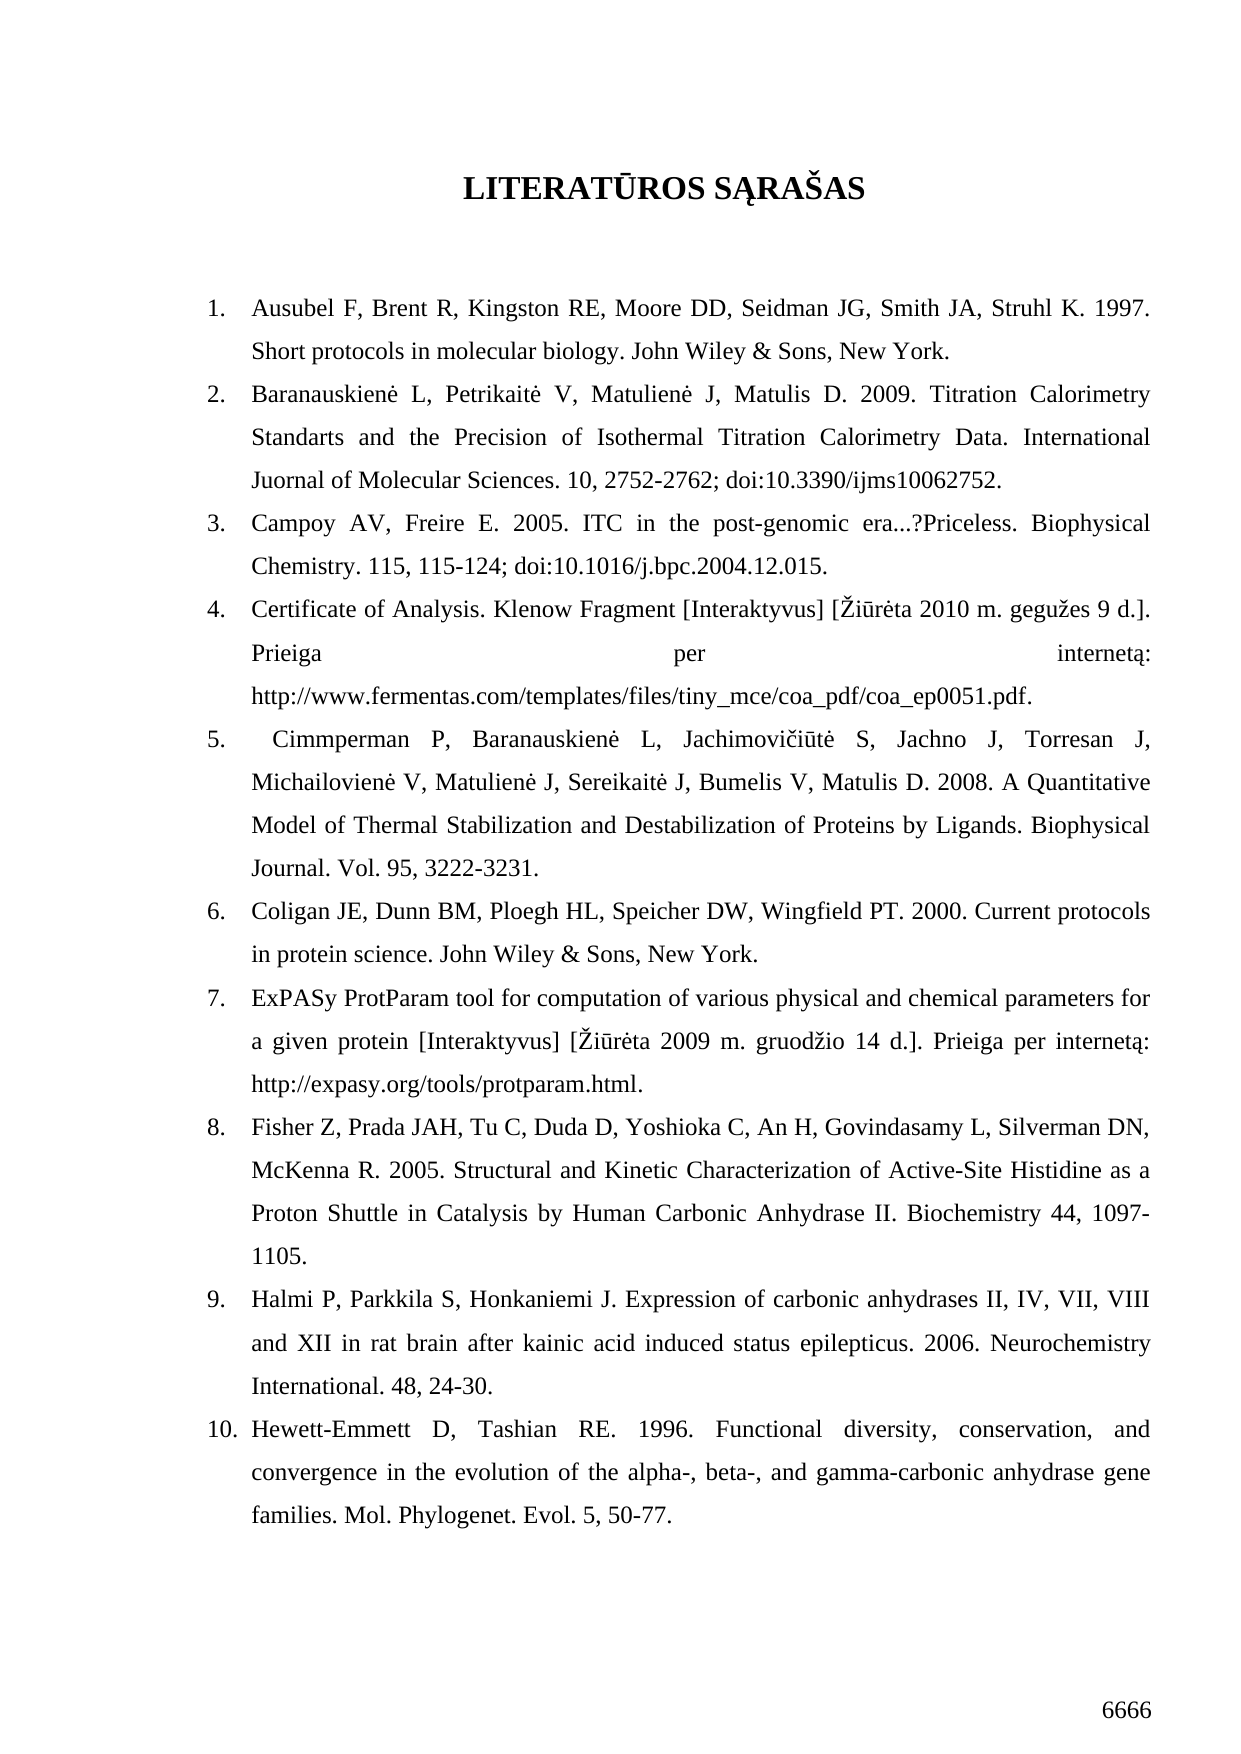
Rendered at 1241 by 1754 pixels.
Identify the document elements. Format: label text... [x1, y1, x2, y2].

list Coligan JE, Dunn BM, Ploegh HL, Speicher DW, Wingfield PT. 2000. Current protocols in protein science. John Wiley & Sons, New York. [207, 896, 1152, 968]
list Hewett-Emmett D, Tashian RE. 1996. Functional diversity, conservation, and convergence in the evolution of the alpha-, beta-, and gamma-carbonic anhydrase gene families. Mol. Phylogenet. Evol. 5, 50-77. [207, 1414, 1152, 1529]
list Baranauskienė L, Petrikaitė V, Matulienė J, Matulis D. 2009. Titration Calorimetry Standarts and the Precision of Isothermal Titration Calorimetry Data. International Juornal of Molecular Sciences. 10, 2752-2762; doi:10.3390/ijms10062752. [207, 379, 1152, 494]
list Halmi P, Parkkila S, Honkaniemi J. Expression of carbonic anhydrases II, IV, VII, VIII and XII in rat brain after kainic acid induced status epilepticus. 2006. Neurochemistry International. 48, 24-30. [207, 1284, 1152, 1399]
list Ausubel F, Brent R, Kingston RE, Moore DD, Seidman JG, Smith JA, Struhl K. 1997. Short protocols in molecular biology. John Wiley & Sons, New York. [207, 293, 1152, 364]
list Fisher Z, Prada JAH, Tu C, Duda D, Yoshioka C, An H, Govindasamy L, Silverman DN, McKenna R. 2005. Structural and Kinetic Characterization of Active-Site Histidine as a Proton Shuttle in Catalysis by Human Carbonic Anhydrase II. Biochemistry 44, 1097-1105. [207, 1112, 1152, 1270]
list Cimmperman P, Baranauskienė L, Jachimovičiūtė S, Jachno J, Torresan J, Michailovienė V, Matulienė J, Sereikaitė J, Bumelis V, Matulis D. 2008. A Quantitative Model of Thermal Stabilization and Destabilization of Proteins by Ligands. Biophysical Journal. Vol. 95, 3222-3231. [207, 724, 1152, 882]
list Campoy AV, Freire E. 2005. ITC in the post-genomic era...?Priceless. Biophysical Chemistry. 115, 115-124; doi:10.1016/j.bpc.2004.12.015. [207, 508, 1152, 580]
subtitle LITERATŪROS SĄRAŠAS [177, 168, 1152, 206]
list Certificate of Analysis. Klenow Fragment [Interaktyvus] [Žiūrėta 2010 m. gegužes 9 d.]. Prieiga per internetą: http://www.fermentas.com/templates/files/tiny_mce/coa_pdf/coa_ep0051.pdf. [207, 594, 1152, 709]
list ExPASy ProtParam tool for computation of various physical and chemical parameters for a given protein [Interaktyvus] [Žiūrėta 2009 m. gruodžio 14 d.]. Prieiga per internetą: http://expasy.org/tools/protparam.html. [207, 983, 1152, 1098]
